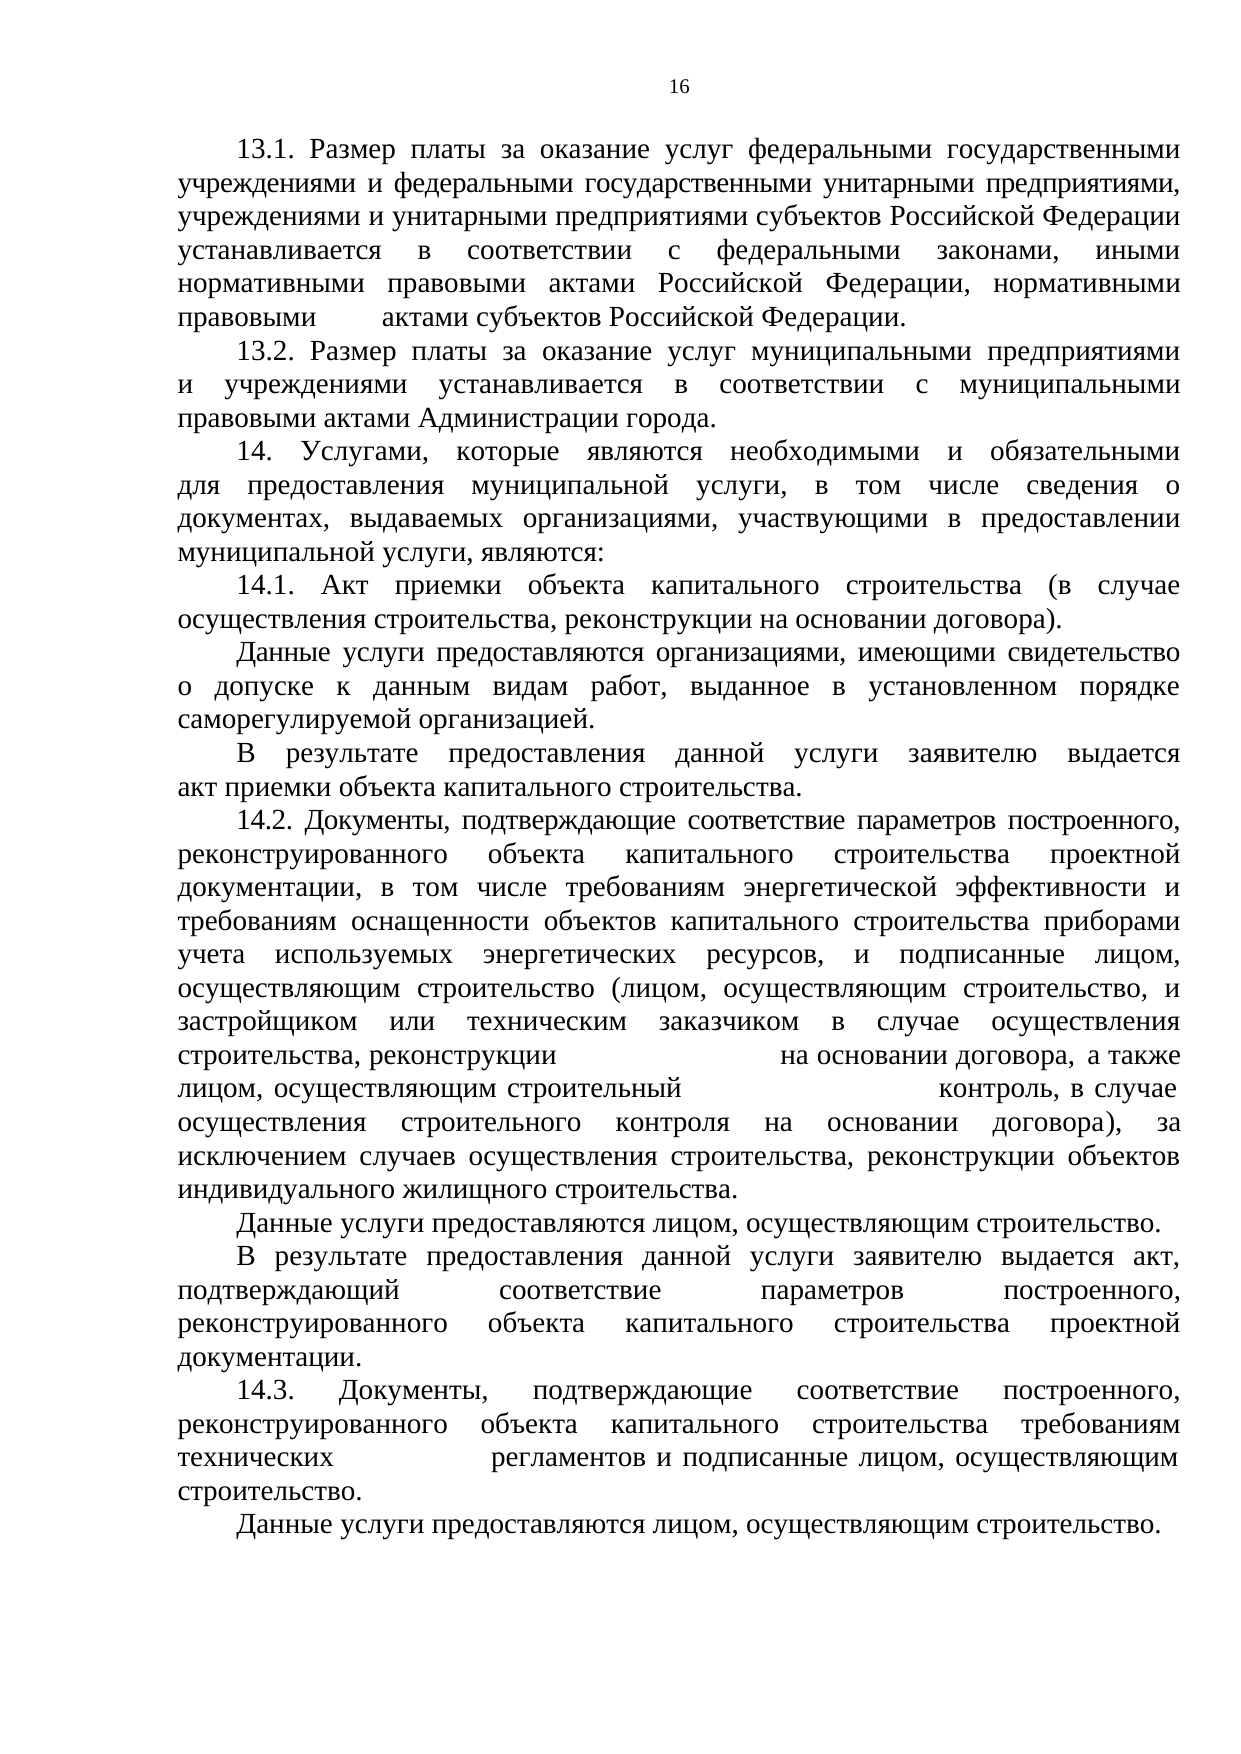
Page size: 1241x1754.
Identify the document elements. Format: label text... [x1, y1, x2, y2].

text В результате предоставления данной услуги заявителю выдается акт приемки объекта капитального строительства. [177, 735, 1181, 802]
text Данные услуги предоставляются организациями, имеющими свидетельство о допуске к данным видам работ, выданное в установленном порядке саморегулируемой организацией. [177, 634, 1181, 735]
text 14. Услугами, которые являются необходимыми и обязательными для предоставления муниципальной услуги, в том числе сведения о документах, выдаваемых организациями, участвующими в предоставлении муниципальной услуги, являются: [177, 433, 1181, 567]
text Данные услуги предоставляются лицом, осуществляющим строительство. [177, 1507, 1181, 1540]
text 13.2. Размер платы за оказание услуг муниципальными предприятиями и учреждениями устанавливается в соответствии с муниципальными правовыми актами Администрации города. [177, 333, 1181, 433]
text В результате предоставления данной услуги заявителю выдается акт, подтверждающий соответствие параметров построенного, реконструированного объекта капитального строительства проектной документации. [177, 1238, 1181, 1372]
text 14.2. Документы, подтверждающие соответствие параметров построенного, реконструированного объекта капитального строительства проектной документации, в том числе требованиям энергетической эффективности и требованиям оснащенности объектов капитального строительства приборами учета используемых энергетических ресурсов, и подписанные лицом, осуществляющим строительство (лицом, осуществляющим строительство, и застройщиком или техническим заказчиком в случае осуществления строительства, реконструкции на основании договора, а также лицом, осуществляющим строительный контроль, в случае осуществления строительного контроля на основании договора), за исключением случаев осуществления строительства, реконструкции объектов индивидуального жилищного строительства. [177, 802, 1181, 1205]
text 14.1. Акт приемки объекта капитального строительства (в случае осуществления строительства, реконструкции на основании договора). [177, 567, 1181, 634]
text 14.3. Документы, подтверждающие соответствие построенного, реконструированного объекта капитального строительства требованиям технических регламентов и подписанные лицом, осуществляющим строительство. [177, 1372, 1181, 1507]
text 13.1. Размер платы за оказание услуг федеральными государственными учреждениями и федеральными государственными унитарными предприятиями, учреждениями и унитарными предприятиями субъектов Российской Федерации устанавливается в соответствии с федеральными законами, иными нормативными правовыми актами Российской Федерации, нормативными правовыми актами субъектов Российской Федерации. [177, 131, 1181, 333]
text Данные услуги предоставляются лицом, осуществляющим строительство. [177, 1205, 1181, 1238]
